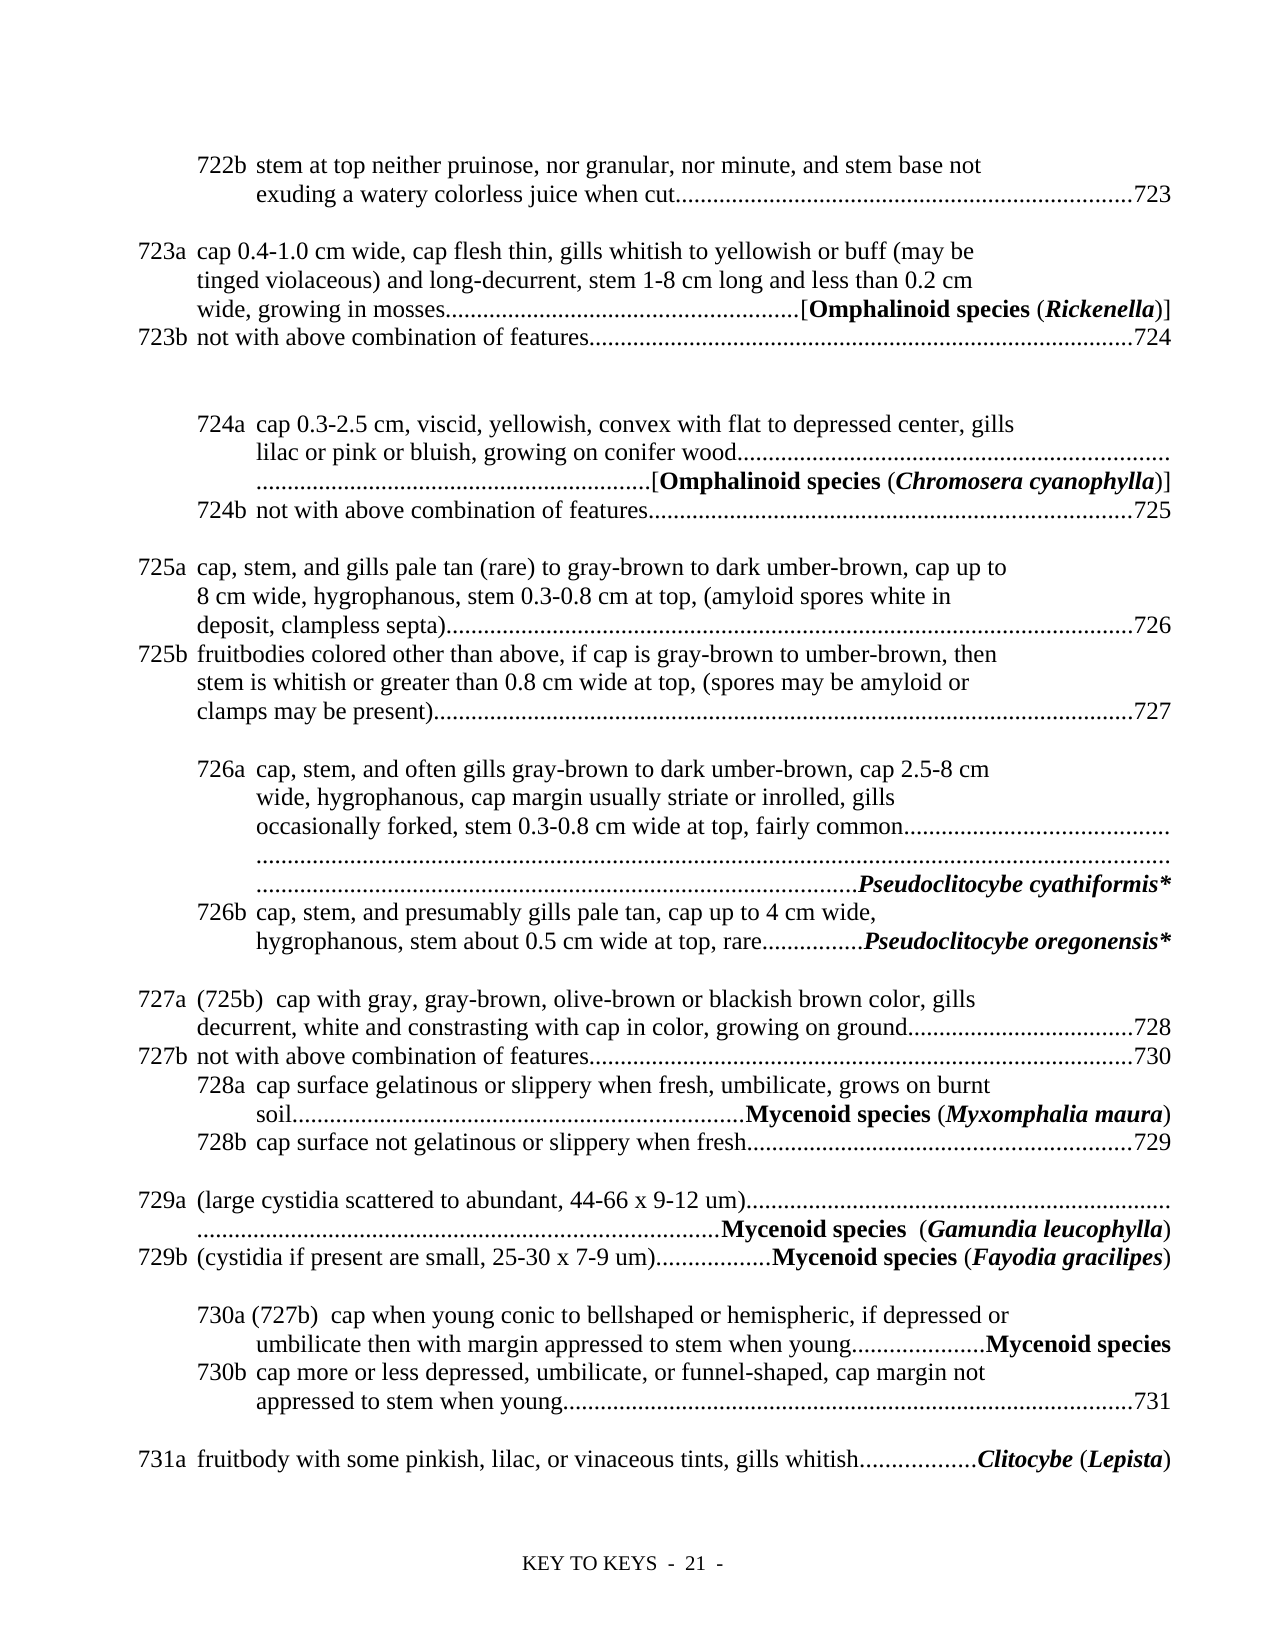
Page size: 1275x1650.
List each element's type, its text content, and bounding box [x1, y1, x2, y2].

text 727b not with above combination of features 730 [138, 1041, 1019, 1070]
text 724a cap 0.3-2.5 cm, viscid, yellowish, convex with flat to depressed center, gills lilac or pink or bluish, growing on conifer wood [197, 409, 1019, 466]
text [Omphalinoid species (Chromosera cyanophylla)] [197, 466, 1019, 495]
text 728b cap surface not gelatinous or slippery when fresh 729 [197, 1127, 1019, 1156]
text Pseudoclitocybe cyathiformis* [197, 869, 1019, 897]
text 725b fruitbodies colored other than above, if cap is gray-brown to umber-brown, then stem is whitish or greater than 0.8 cm wide at top, (spores may be amyloid or clamps may be present) 727 [138, 639, 1019, 725]
text 722b stem at top neither pruinose, nor granular, nor minute, and stem base not exuding a watery colorless juice when cut 723 [197, 150, 1019, 207]
text 731a fruitbody with some pinkish, lilac, or vinaceous tints, gills whitish Clitocybe (Lepista) [138, 1444, 1019, 1472]
text Mycenoid species (Gamundia leucophylla) [138, 1214, 1019, 1242]
text 730b cap more or less depressed, umbilicate, or funnel-shaped, cap margin not appressed to stem when young 731 [197, 1357, 1019, 1415]
text 726b cap, stem, and presumably gills pale tan, cap up to 4 cm wide, hygrophanous, stem about 0.5 cm wide at top, rare Pseudoclitocybe oregonensis* [197, 897, 1019, 955]
text 729b (cystidia if present are small, 25-30 x 7-9 um) Mycenoid species (Fayodia gracilipes) [138, 1242, 1019, 1271]
text 724b not with above combination of features 725 [197, 495, 1019, 524]
text 723b not with above combination of features 724 [138, 322, 1019, 351]
text 725a cap, stem, and gills pale tan (rare) to gray-brown to dark umber-brown, cap up to 8 cm wide, hygrophanous, stem 0.3-0.8 cm at top, (amyloid spores white in deposit, clampless septa) 726 [138, 552, 1019, 639]
text 727a (725b) cap with gray, gray-brown, olive-brown or blackish brown color, gills decurrent, white and constrasting with cap in color, growing on ground 728 [138, 984, 1019, 1041]
text 729a (large cystidia scattered to abundant, 44-66 x 9-12 um) [138, 1185, 1019, 1214]
text 726a cap, stem, and often gills gray-brown to dark umber-brown, cap 2.5-8 cm wide, hygrophanous, cap margin usually striate or inrolled, gills occasionally forked, stem 0.3-0.8 cm wide at top, fairly common [197, 754, 1019, 869]
text 723a cap 0.4-1.0 cm wide, cap flesh thin, gills whitish to yellowish or buff (may be tinged violaceous) and long-decurrent, stem 1-8 cm long and less than 0.2 cm wide, growing in mosses [Omphalinoid species (Rickenella)] [138, 236, 1019, 322]
text 730a (727b) cap when young conic to bellshaped or hemispheric, if depressed or umbilicate then with margin appressed to stem when young Mycenoid species [197, 1300, 1019, 1357]
text 728a cap surface gelatinous or slippery when fresh, umbilicate, grows on burnt soil Mycenoid species (Myxomphalia maura) [197, 1070, 1019, 1127]
